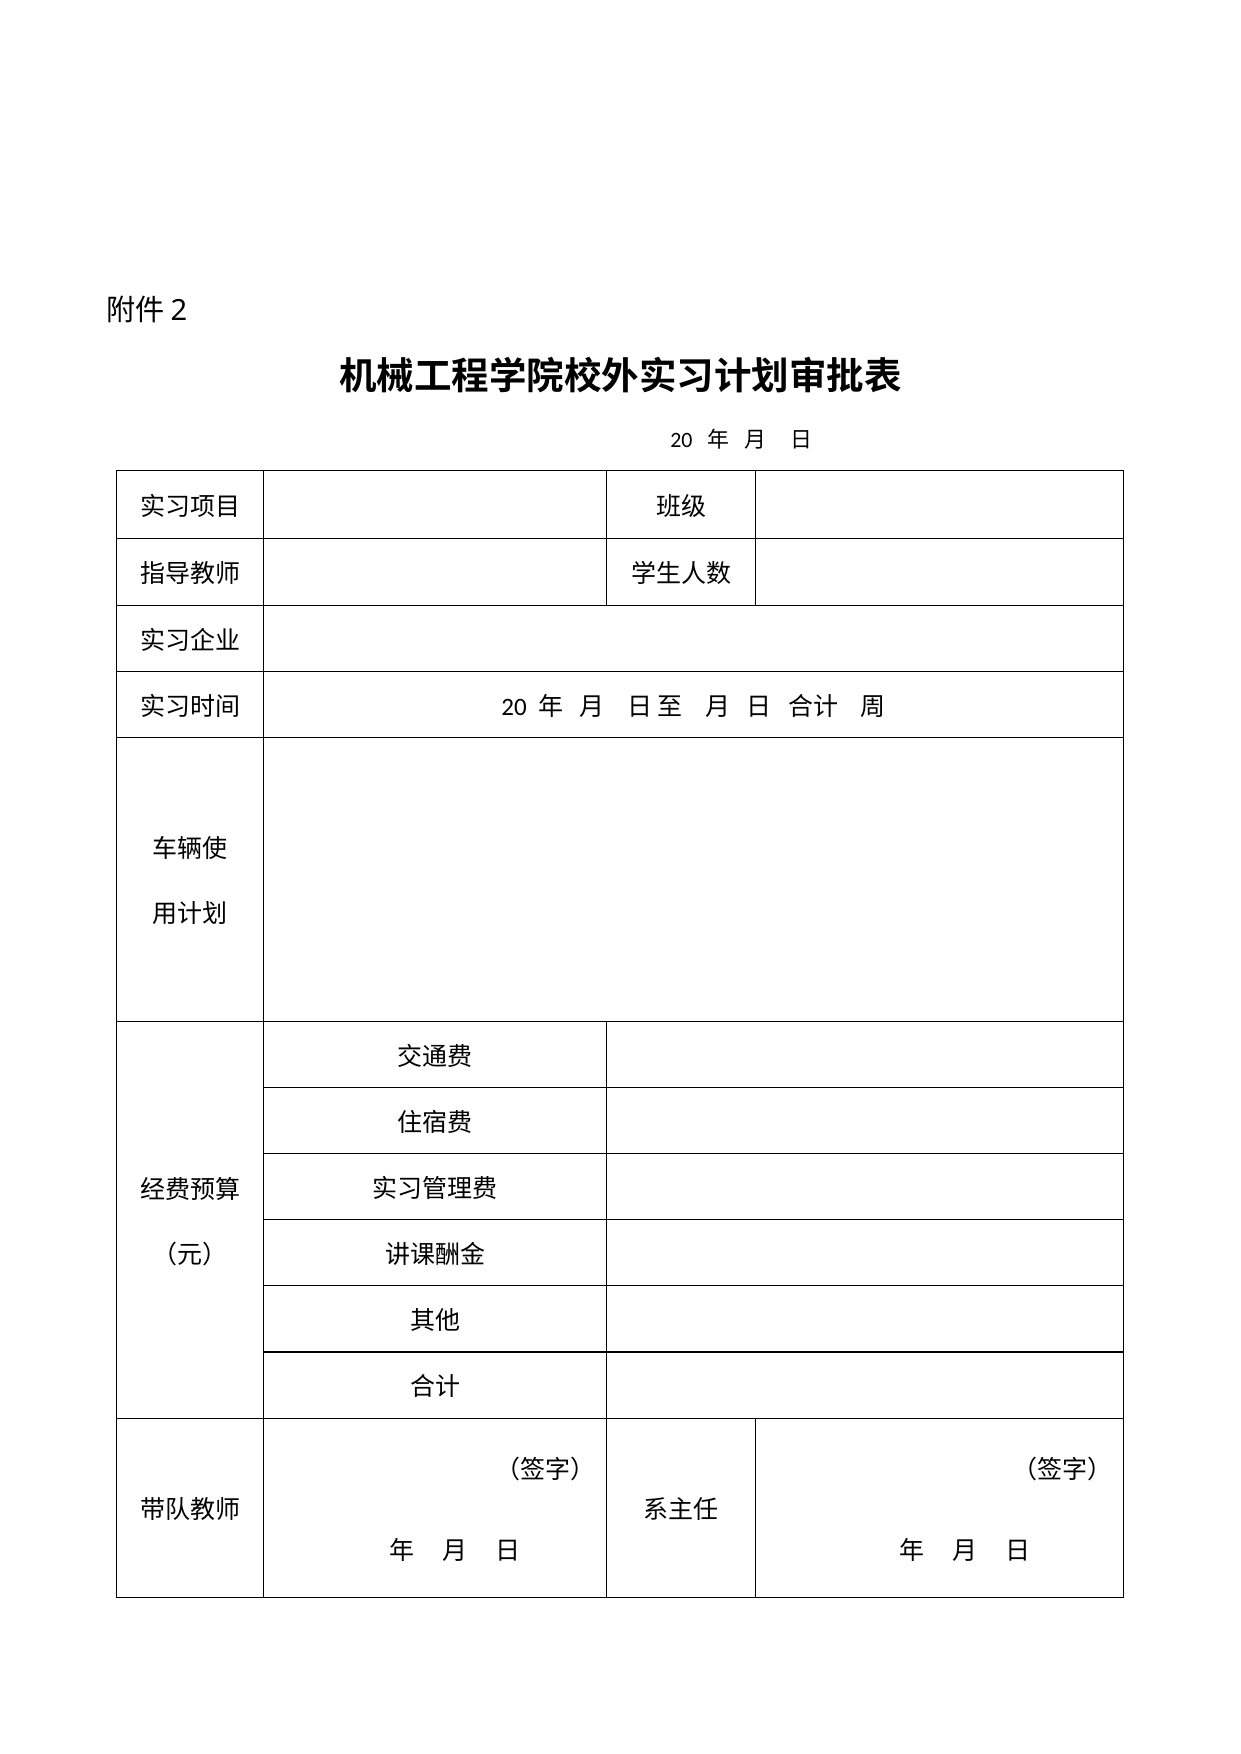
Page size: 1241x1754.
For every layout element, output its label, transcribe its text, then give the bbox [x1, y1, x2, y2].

table_cell 讲课酬金 [264, 1220, 606, 1285]
table_cell 车辆使 用计划 [117, 738, 263, 1021]
table_cell 实习时间 [117, 672, 263, 737]
table_cell [607, 1286, 1123, 1351]
table_header 实习项目 [117, 471, 263, 537]
text 附件2 [106, 276, 1134, 341]
table_cell 实习企业 [117, 606, 263, 671]
table_header [756, 471, 1123, 537]
table_cell [607, 1353, 1123, 1417]
table_cell （签字） 年 月 日 [756, 1419, 1123, 1597]
table_cell 指导教师 [117, 539, 263, 605]
table_cell 实习管理费 [264, 1154, 606, 1219]
table_cell （签字） 年 月 日 [264, 1419, 606, 1597]
table_cell 经费预算 （元） [117, 1022, 263, 1417]
text 机械工程学院校外实习计划审批表 [106, 341, 1134, 406]
table_cell 住宿费 [264, 1088, 606, 1153]
table_cell 合计 [264, 1353, 606, 1417]
table_cell 系主任 [607, 1419, 755, 1597]
table_cell [264, 738, 1123, 1021]
table_cell 学生人数 [607, 539, 755, 605]
table_cell 带队教师 [117, 1419, 263, 1597]
table_cell [607, 1022, 1123, 1087]
text 20 年 月 日 [106, 422, 1134, 454]
table_cell 其他 [264, 1286, 606, 1351]
table_header 班级 [607, 471, 755, 537]
table_cell 交通费 [264, 1022, 606, 1087]
table_cell [264, 606, 1123, 671]
table_header [264, 471, 606, 537]
table_cell [607, 1220, 1123, 1285]
table_cell [756, 539, 1123, 605]
table_cell [607, 1154, 1123, 1219]
table_cell 20 年 月 日 至 月 日 合计 周 [264, 672, 1123, 737]
table_cell [607, 1088, 1123, 1153]
table_cell [264, 539, 606, 605]
